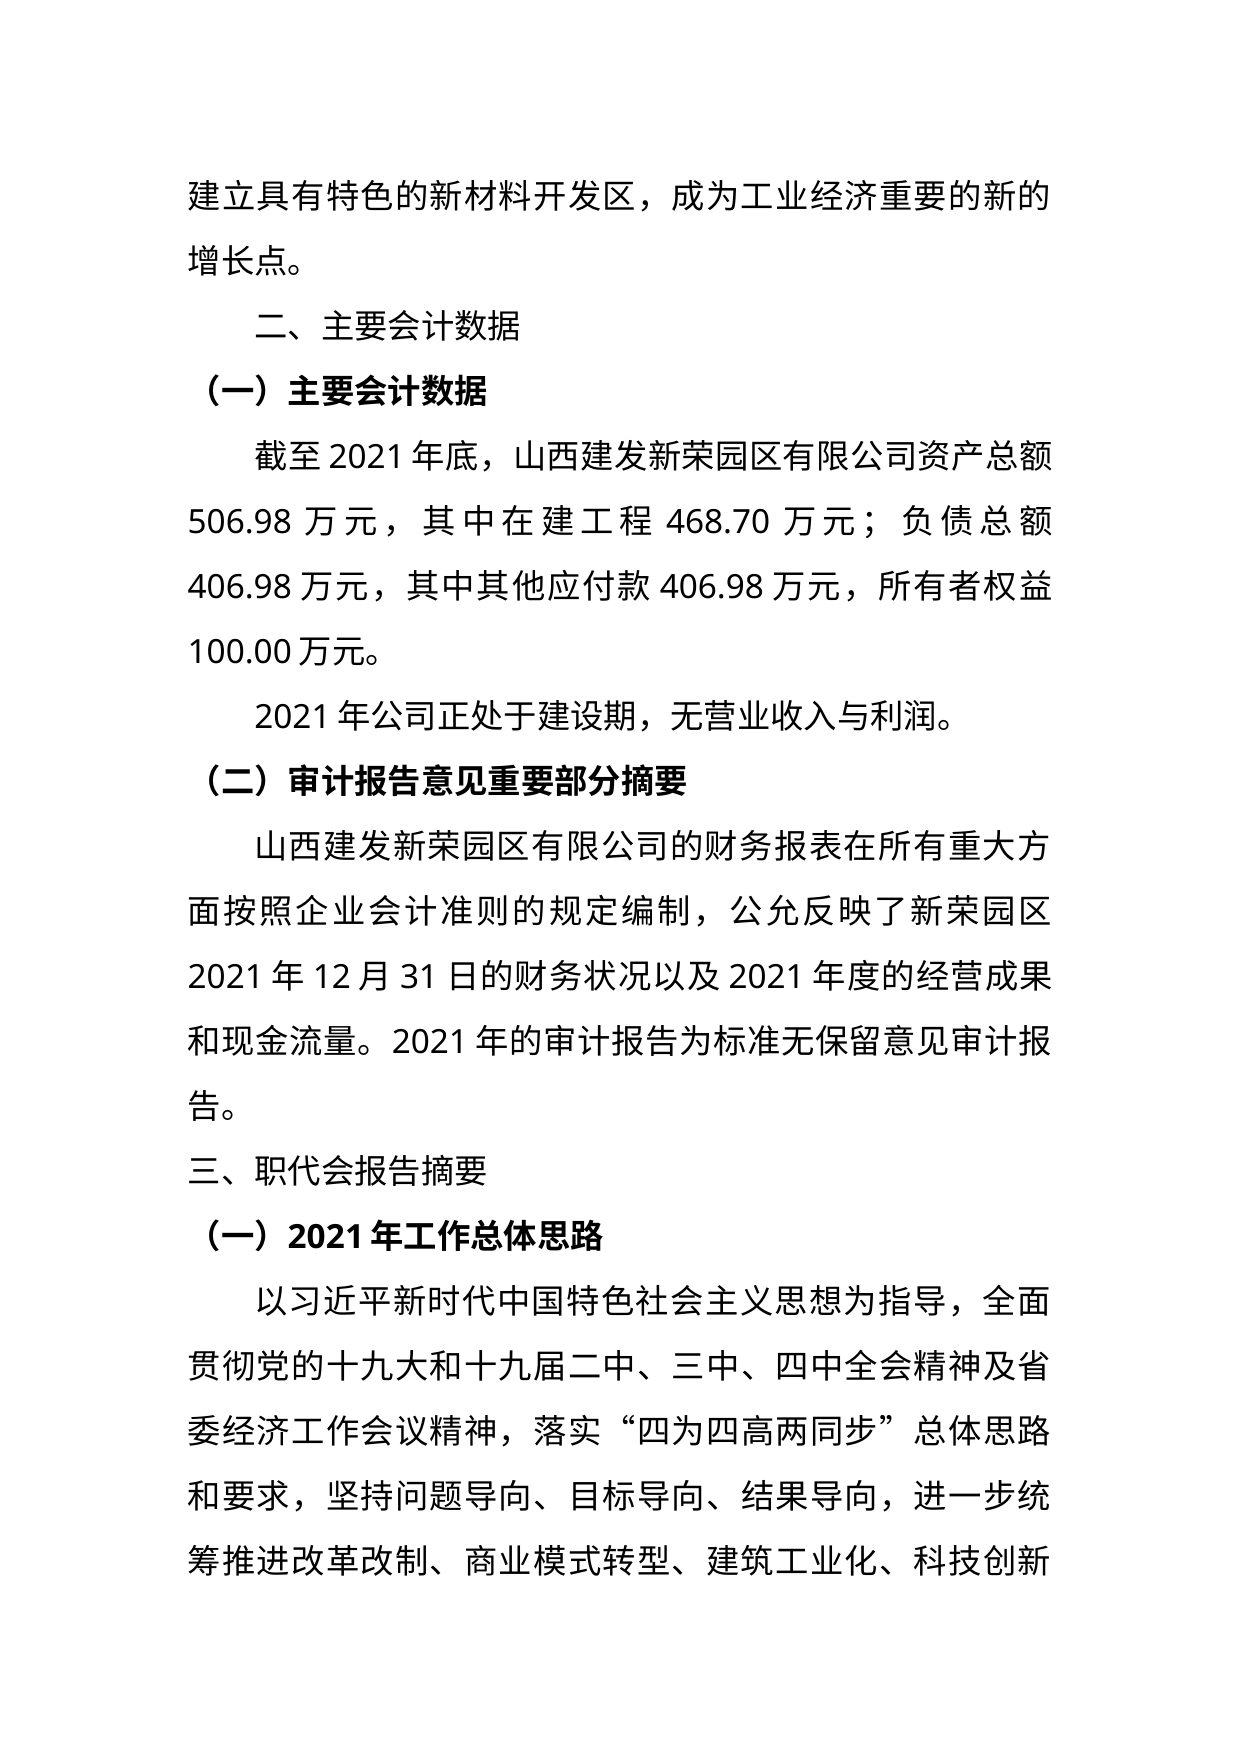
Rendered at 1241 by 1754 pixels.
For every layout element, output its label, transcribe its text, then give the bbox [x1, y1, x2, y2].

list 山西建发新荣园区有限公司的财务报表在所有重大方面按照企业会计准则的规定编制，公允反映了新荣园区2021年12月31日的财务状况以及2021年度的经营成果和现金流量。2021年的审计报告为标准无保留意见审计报告。 [187, 812, 1053, 1137]
list （二）审计报告意见重要部分摘要 [187, 747, 1053, 812]
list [187, 1267, 1053, 1592]
list （一）2021年工作总体思路 [187, 1202, 1053, 1267]
list 2021年公司正处于建设期，无营业收入与利润。 [187, 682, 1053, 747]
list （一）主要会计数据 [187, 357, 1053, 422]
list 二、主要会计数据 [187, 292, 1053, 357]
list 三、职代会报告摘要 [187, 1137, 1053, 1202]
list 截至2021年底，山西建发新荣园区有限公司资产总额506.98万元，其中在建工程468.70万元；负债总额406.98万元，其中其他应付款406.98万元，所有者权益100.00万元。 [187, 422, 1053, 682]
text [187, 162, 1053, 292]
